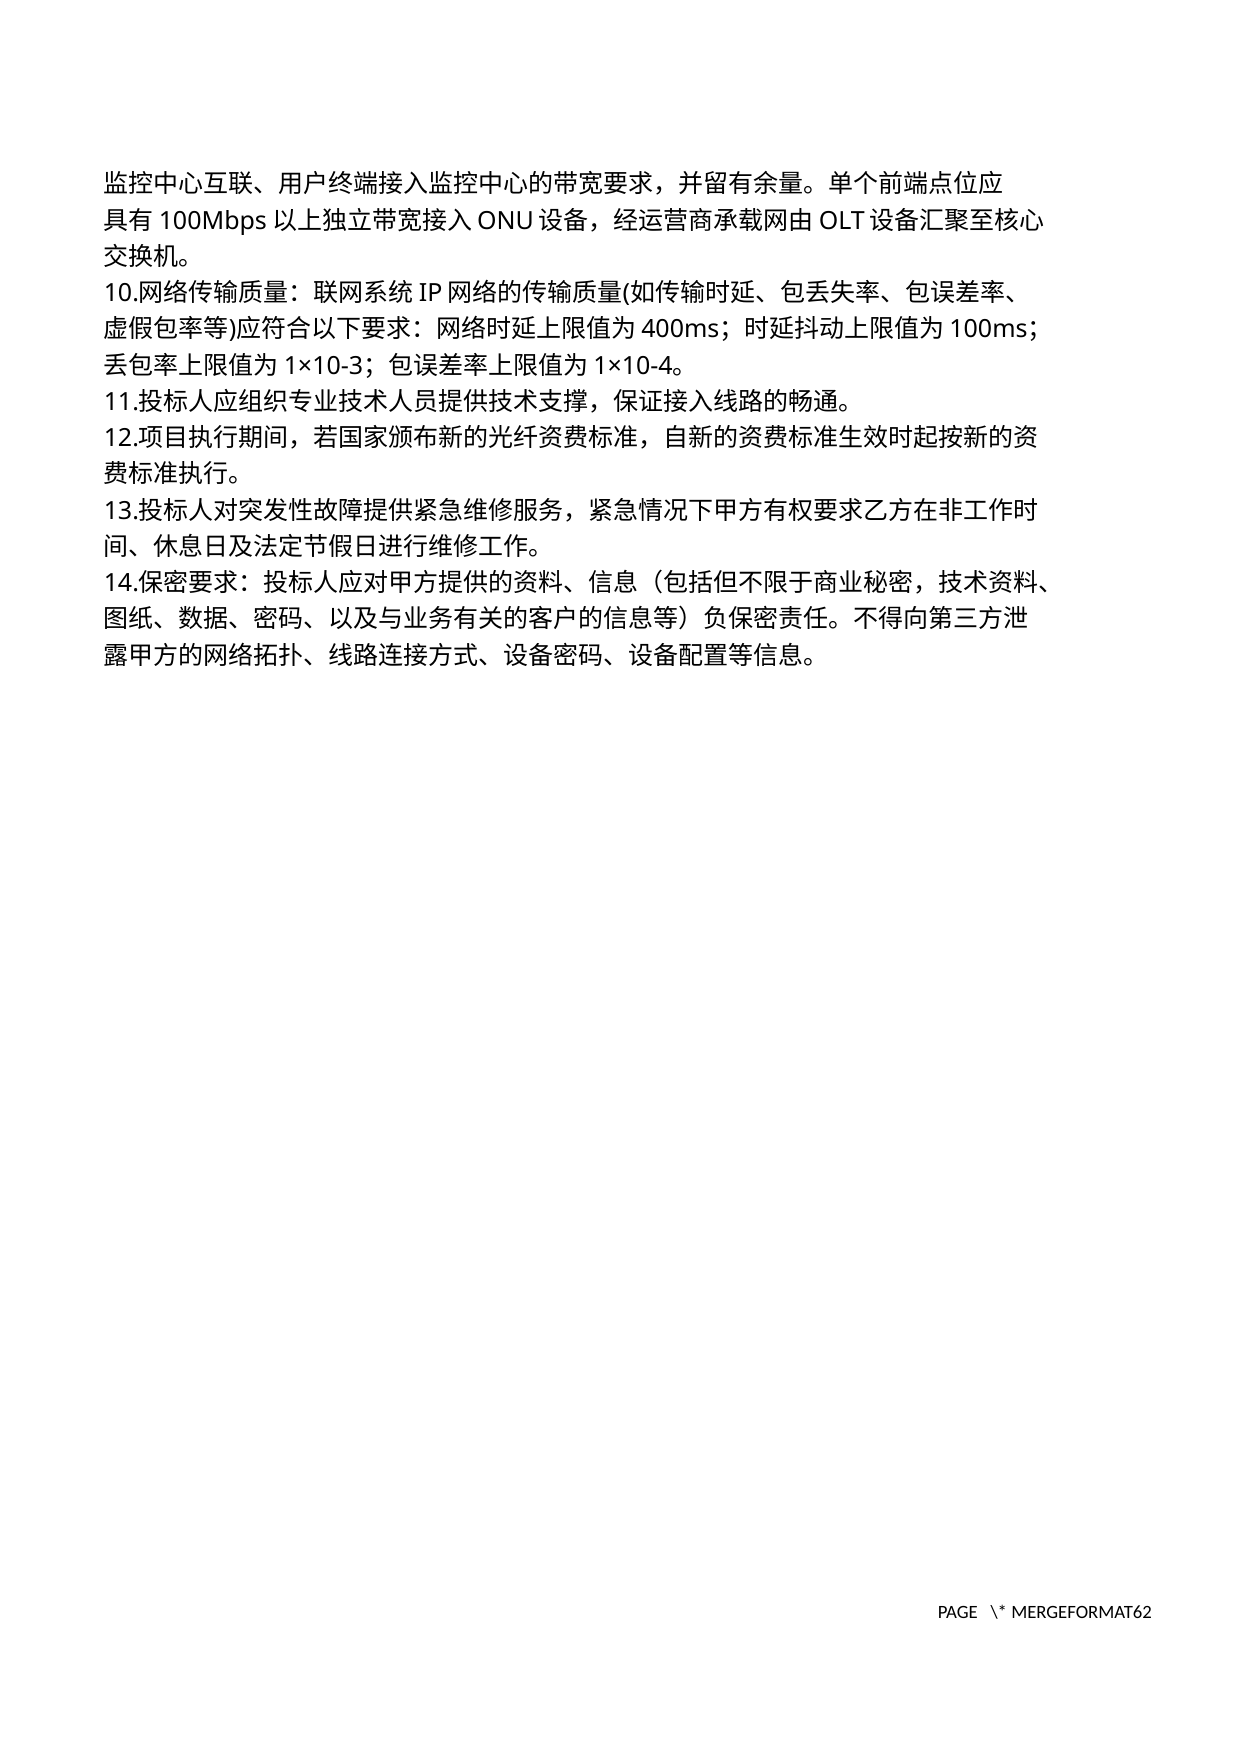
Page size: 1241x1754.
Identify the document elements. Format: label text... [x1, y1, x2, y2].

text 12.项目执行期间，若国家颁布新的光纤资费标准，自新的资费标准生效时起按新的资 [103, 418, 1152, 454]
text 费标准执行。 [103, 454, 1152, 490]
text 14.保密要求：投标人应对甲方提供的资料、信息（包括但不限于商业秘密，技术资料、 [103, 563, 1152, 599]
list 露甲方的网络拓扑、线路连接方式、设备密码、设备配置等信息。标项二采购标准和要求： [103, 635, 1152, 671]
text 具有100Mbps以上独立带宽接入ONU设备，经运营商承载网由OLT设备汇聚至核心 [103, 200, 1152, 236]
text 图纸、数据、密码、以及与业务有关的客户的信息等）负保密责任。不得向第三方泄 [103, 599, 1152, 635]
text 间、休息日及法定节假日进行维修工作。 [103, 526, 1152, 563]
text 虚假包率等)应符合以下要求：网络时延上限值为400ms；时延抖动上限值为100ms； [103, 309, 1152, 345]
text 11.投标人应组织专业技术人员提供技术支撑，保证接入线路的畅通。 [103, 381, 1152, 418]
text 丢包率上限值为1×10-3；包误差率上限值为1×10-4。 [103, 345, 1152, 381]
text 13.投标人对突发性故障提供紧急维修服务，紧急情况下甲方有权要求乙方在非工作时 [103, 490, 1152, 526]
text 交换机。 [103, 236, 1152, 273]
text 监控中心互联、用户终端接入监控中心的带宽要求，并留有余量。单个前端点位应 [103, 164, 1152, 200]
text 10.网络传输质量：联网系统IP网络的传输质量(如传输时延、包丢失率、包误差率、 [103, 273, 1152, 309]
